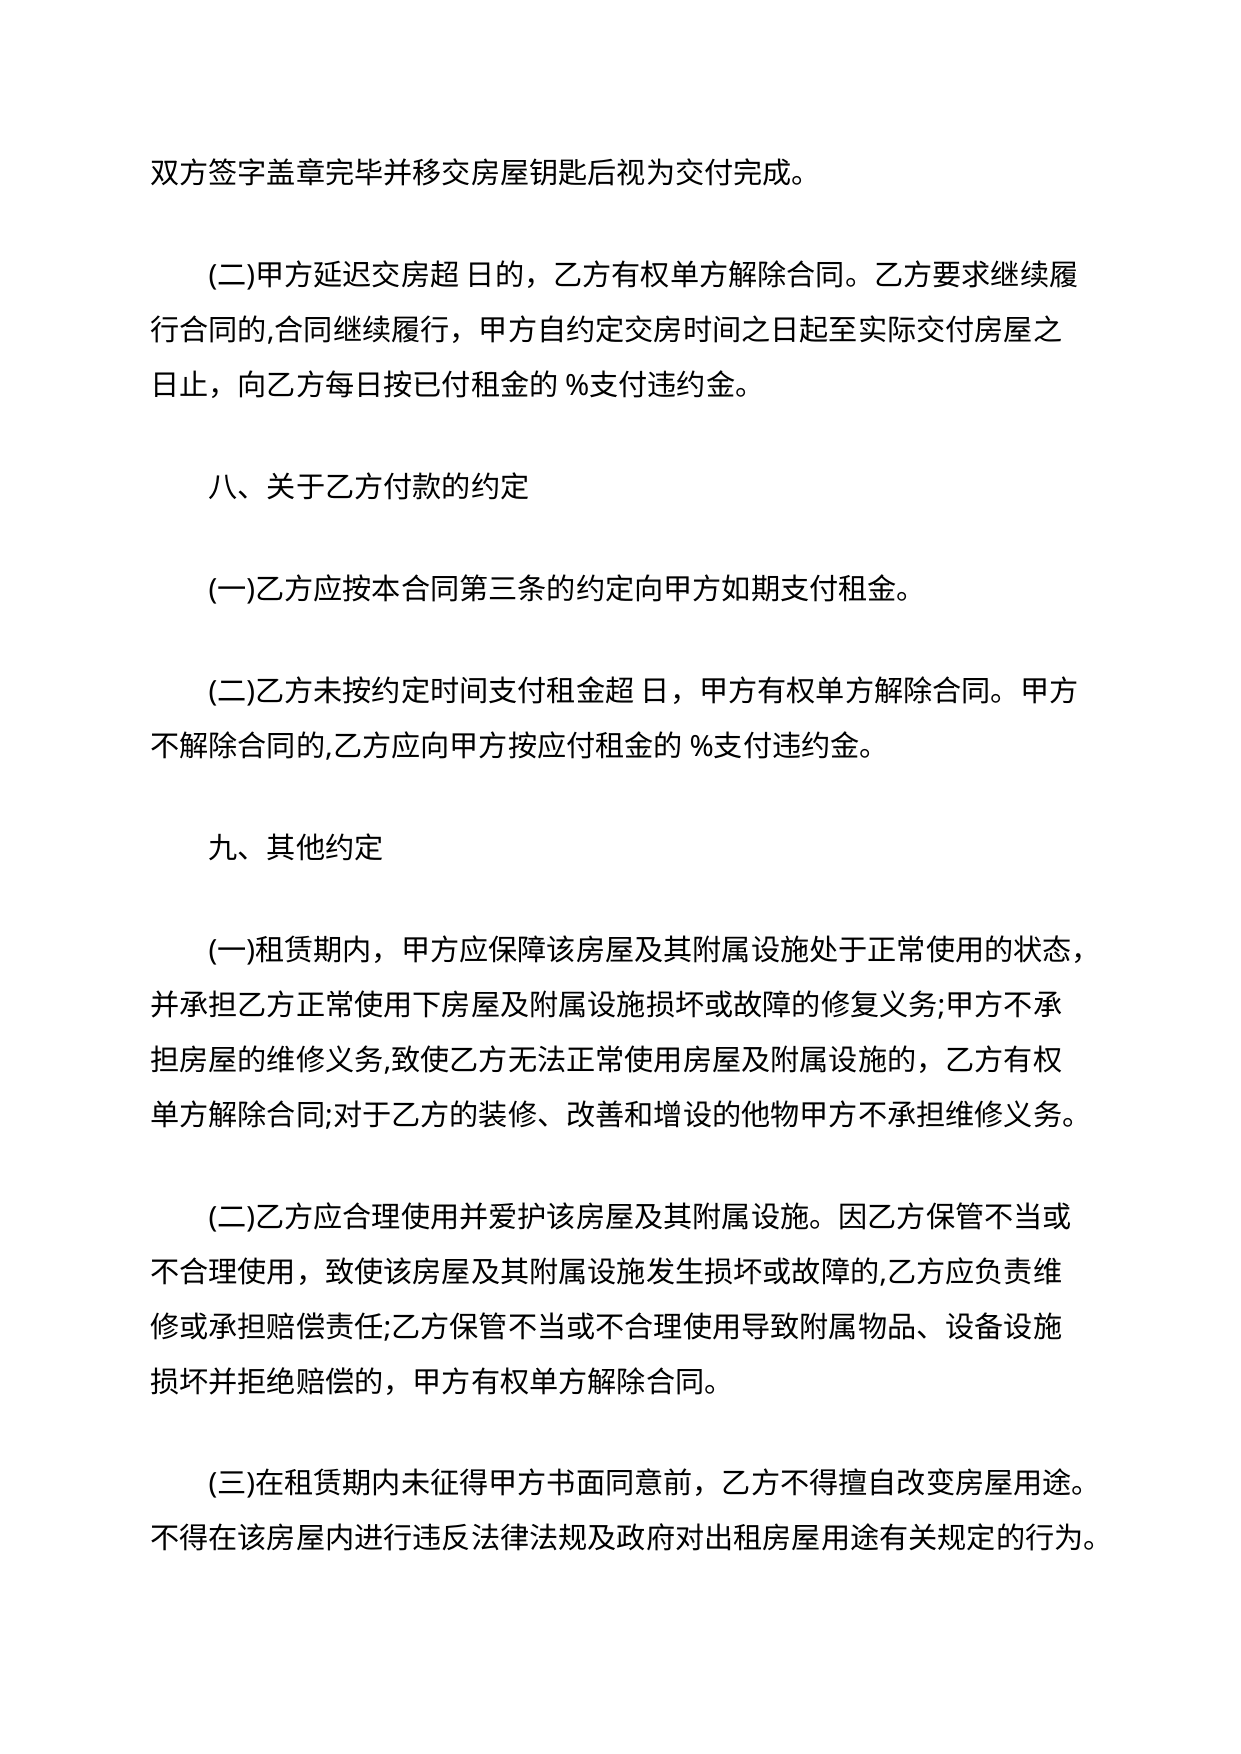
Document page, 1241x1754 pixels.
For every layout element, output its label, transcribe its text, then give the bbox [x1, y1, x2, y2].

text 八、关于乙方付款的约定 [150, 464, 1090, 506]
text 九、其他约定 [150, 824, 1090, 867]
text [150, 1460, 1090, 1557]
text (二)乙方应合理使用并爱护该房屋及其附属设施。因乙方保管不当或不合理使用，致使该房屋及其附属设施发生损坏或故障的,乙方应负责维修或承担赔偿责任;乙方保管不当或不合理使用导致附属物品、设备设施损坏并拒绝赔偿的，甲方有权单方解除合同。 [150, 1193, 1090, 1401]
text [150, 150, 1090, 192]
text (二)乙方未按约定时间支付租金超 日，甲方有权单方解除合同。甲方不解除合同的,乙方应向甲方按应付租金的 %支付违约金。 [150, 667, 1090, 765]
text (一)租赁期内，甲方应保障该房屋及其附属设施处于正常使用的状态，并承担乙方正常使用下房屋及附属设施损坏或故障的修复义务;甲方不承担房屋的维修义务,致使乙方无法正常使用房屋及附属设施的，乙方有权单方解除合同;对于乙方的装修、改善和增设的他物甲方不承担维修义务。 [150, 926, 1090, 1134]
text (二)甲方延迟交房超 日的，乙方有权单方解除合同。乙方要求继续履行合同的,合同继续履行，甲方自约定交房时间之日起至实际交付房屋之日止，向乙方每日按已付租金的 %支付违约金。 [150, 252, 1090, 404]
text (一)乙方应按本合同第三条的约定向甲方如期支付租金。 [150, 566, 1090, 608]
